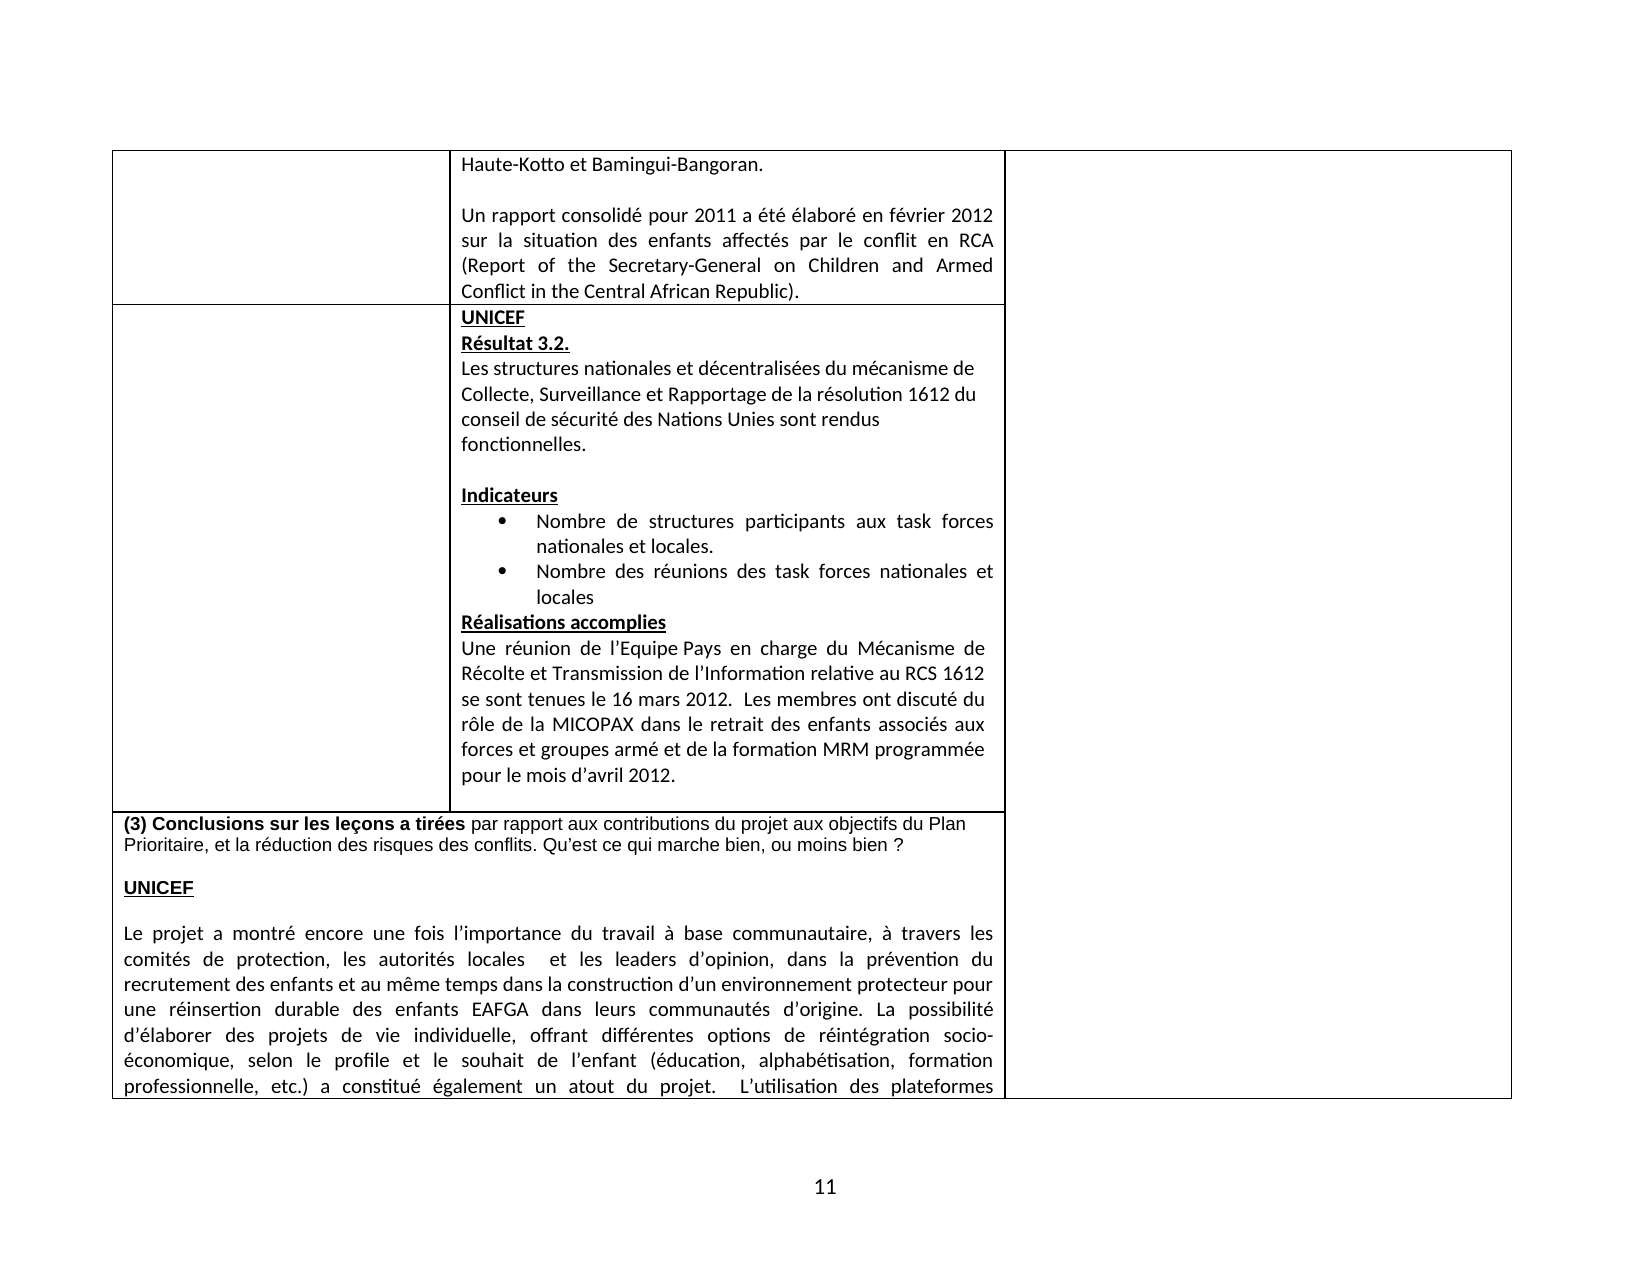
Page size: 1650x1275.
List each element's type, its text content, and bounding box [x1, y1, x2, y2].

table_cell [113, 813, 1004, 1098]
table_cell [451, 151, 1004, 303]
table_cell [113, 151, 449, 303]
table_cell [113, 305, 449, 811]
table_cell UNICEF Résultat 3.2. Les structures nationales et décentralisées du mécanisme de Collecte, Surveillance et Rapportage de la résolution 1612 du conseil de sécurité des Nations Unies sont rendus fonctionnelles. Indicateurs Nombre de structures participants aux task forces nationales et locales. Nombre des réunions des task forces nationales et locales Réalisations accomplies Une réunion de l’Equipe Pays en charge du Mécanisme de Récolte et Transmission de l’Information relative au RCS 1612 se sont tenues le 16 mars 2012. Les membres ont discuté du rôle de la MICOPAX dans le retrait des enfants associés aux forces et groupes armé et de la formation MRM programmée pour le mois d’avril 2012. [451, 305, 1004, 811]
